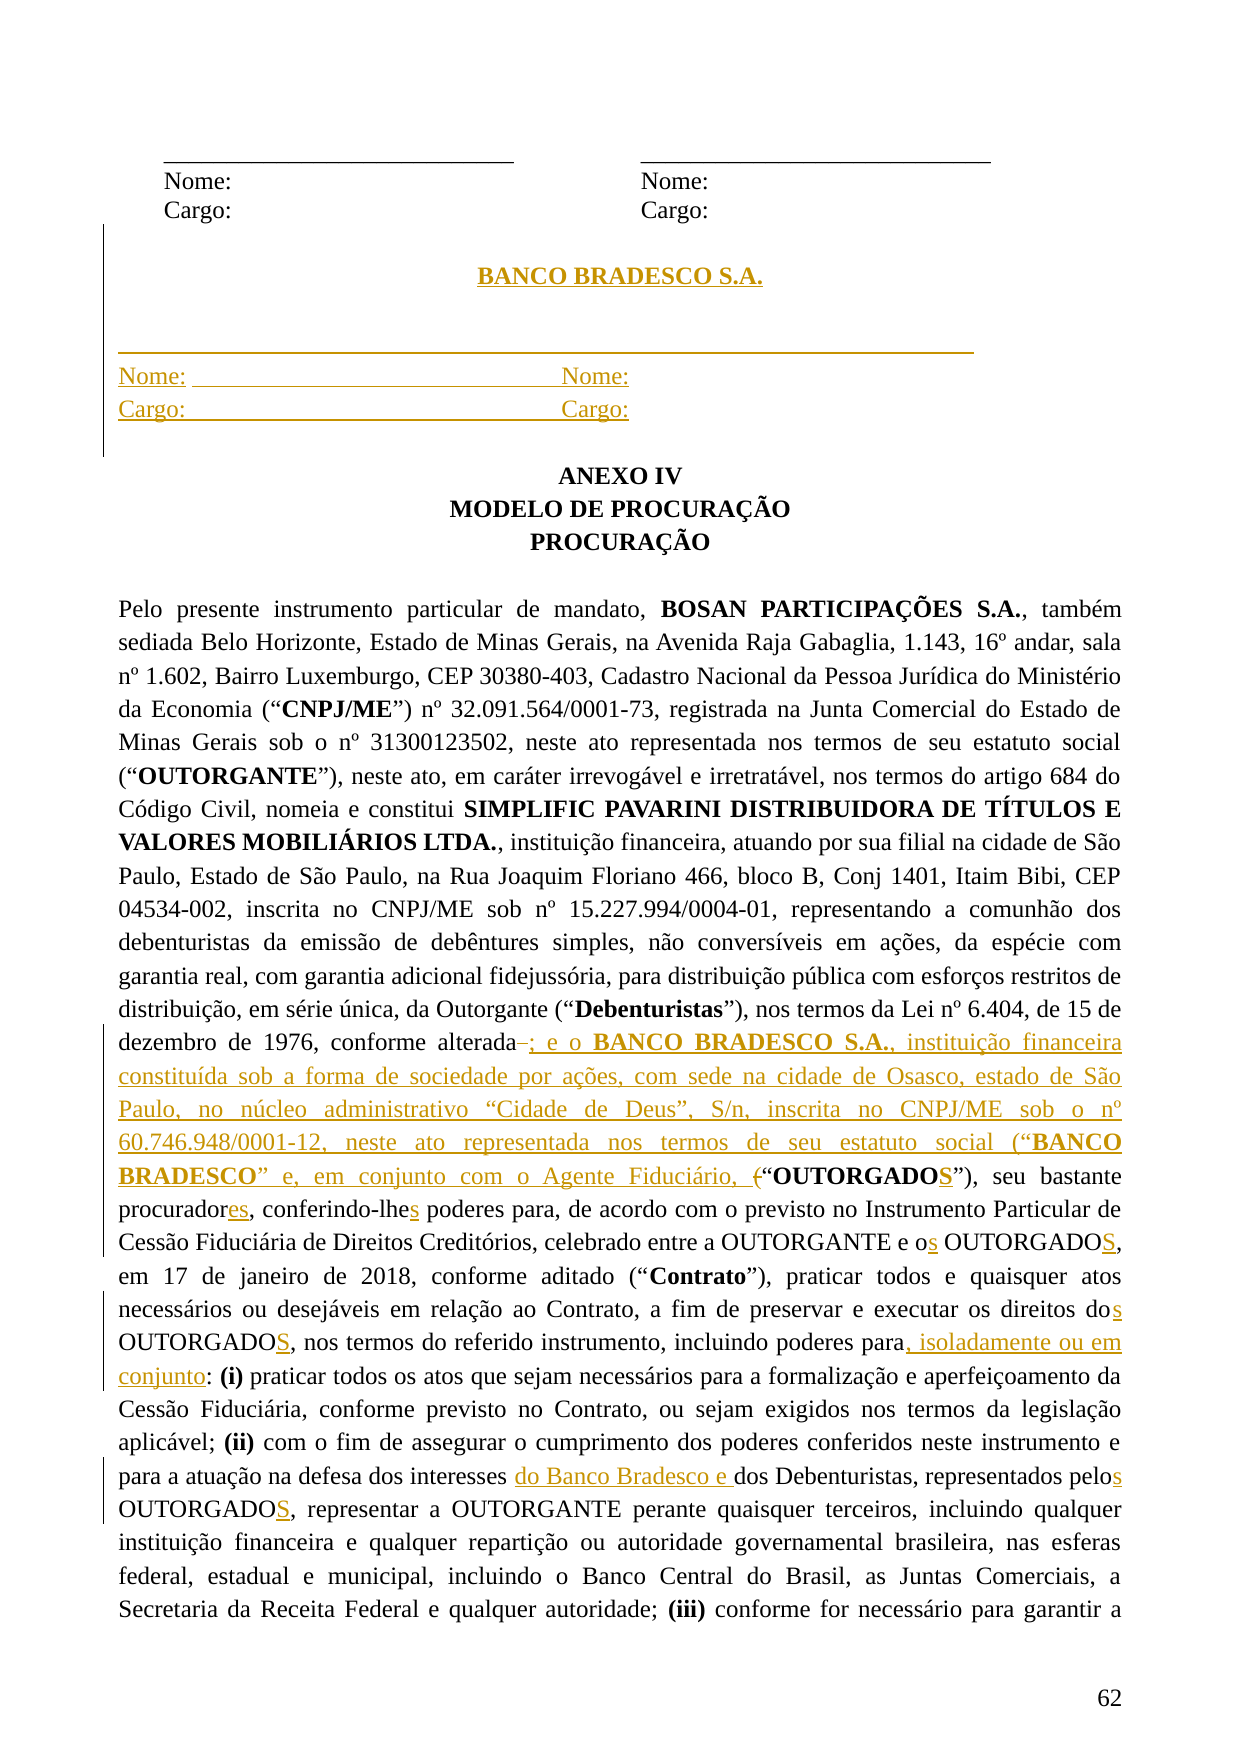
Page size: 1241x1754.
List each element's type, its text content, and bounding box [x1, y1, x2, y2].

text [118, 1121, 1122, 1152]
text PROCURAÇÃO [118, 524, 1122, 557]
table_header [629, 137, 1088, 224]
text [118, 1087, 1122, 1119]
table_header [153, 137, 629, 224]
text ANEXO IV MODELO DE PROCURAÇÃO [118, 457, 1122, 524]
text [118, 1154, 1122, 1624]
